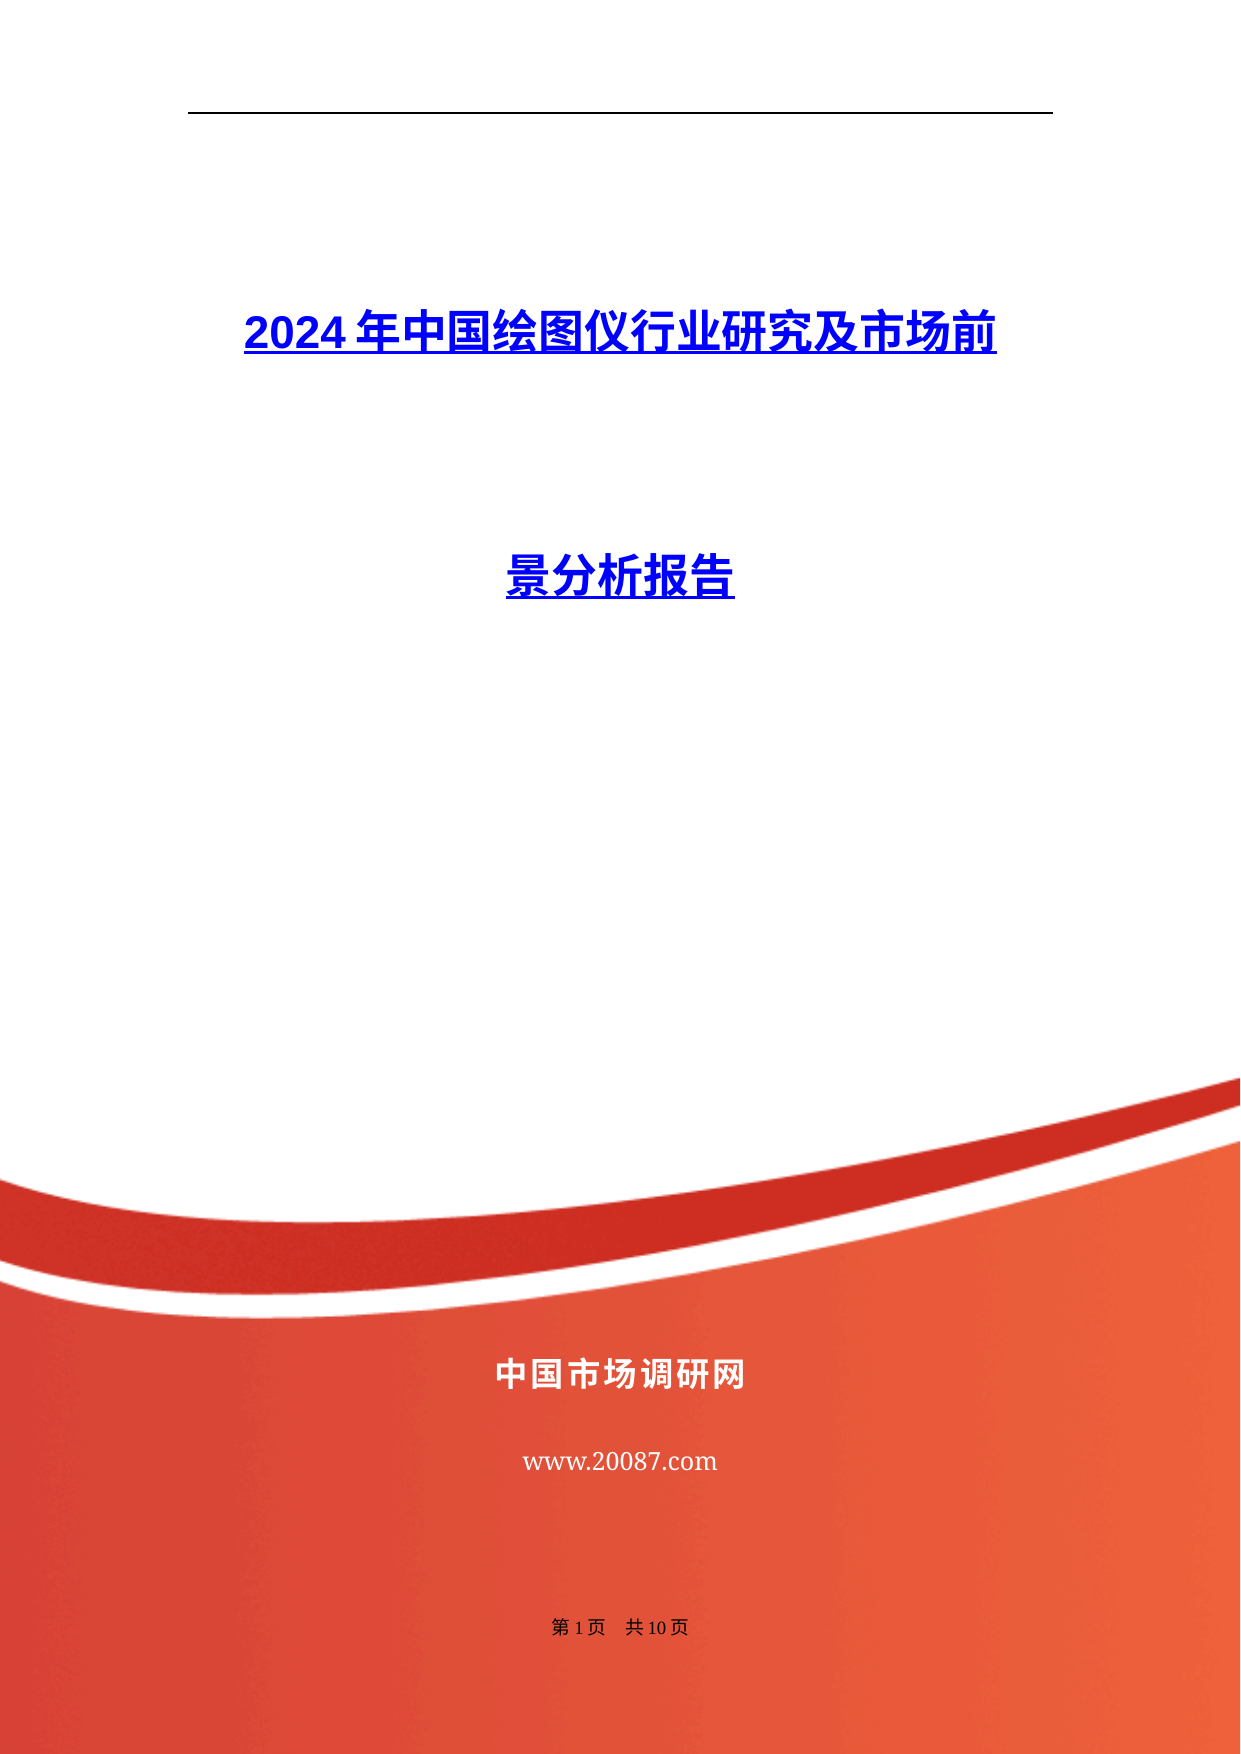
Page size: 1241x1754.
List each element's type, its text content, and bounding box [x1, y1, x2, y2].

picture [0, 1006, 1241, 1754]
table_header 2024年中国绘图仪行业研究及市场前景分析报告 [188, 207, 1053, 773]
text www.20087.com [187, 1428, 1053, 1493]
subtitle 中国市场调研网 [187, 1339, 1053, 1404]
